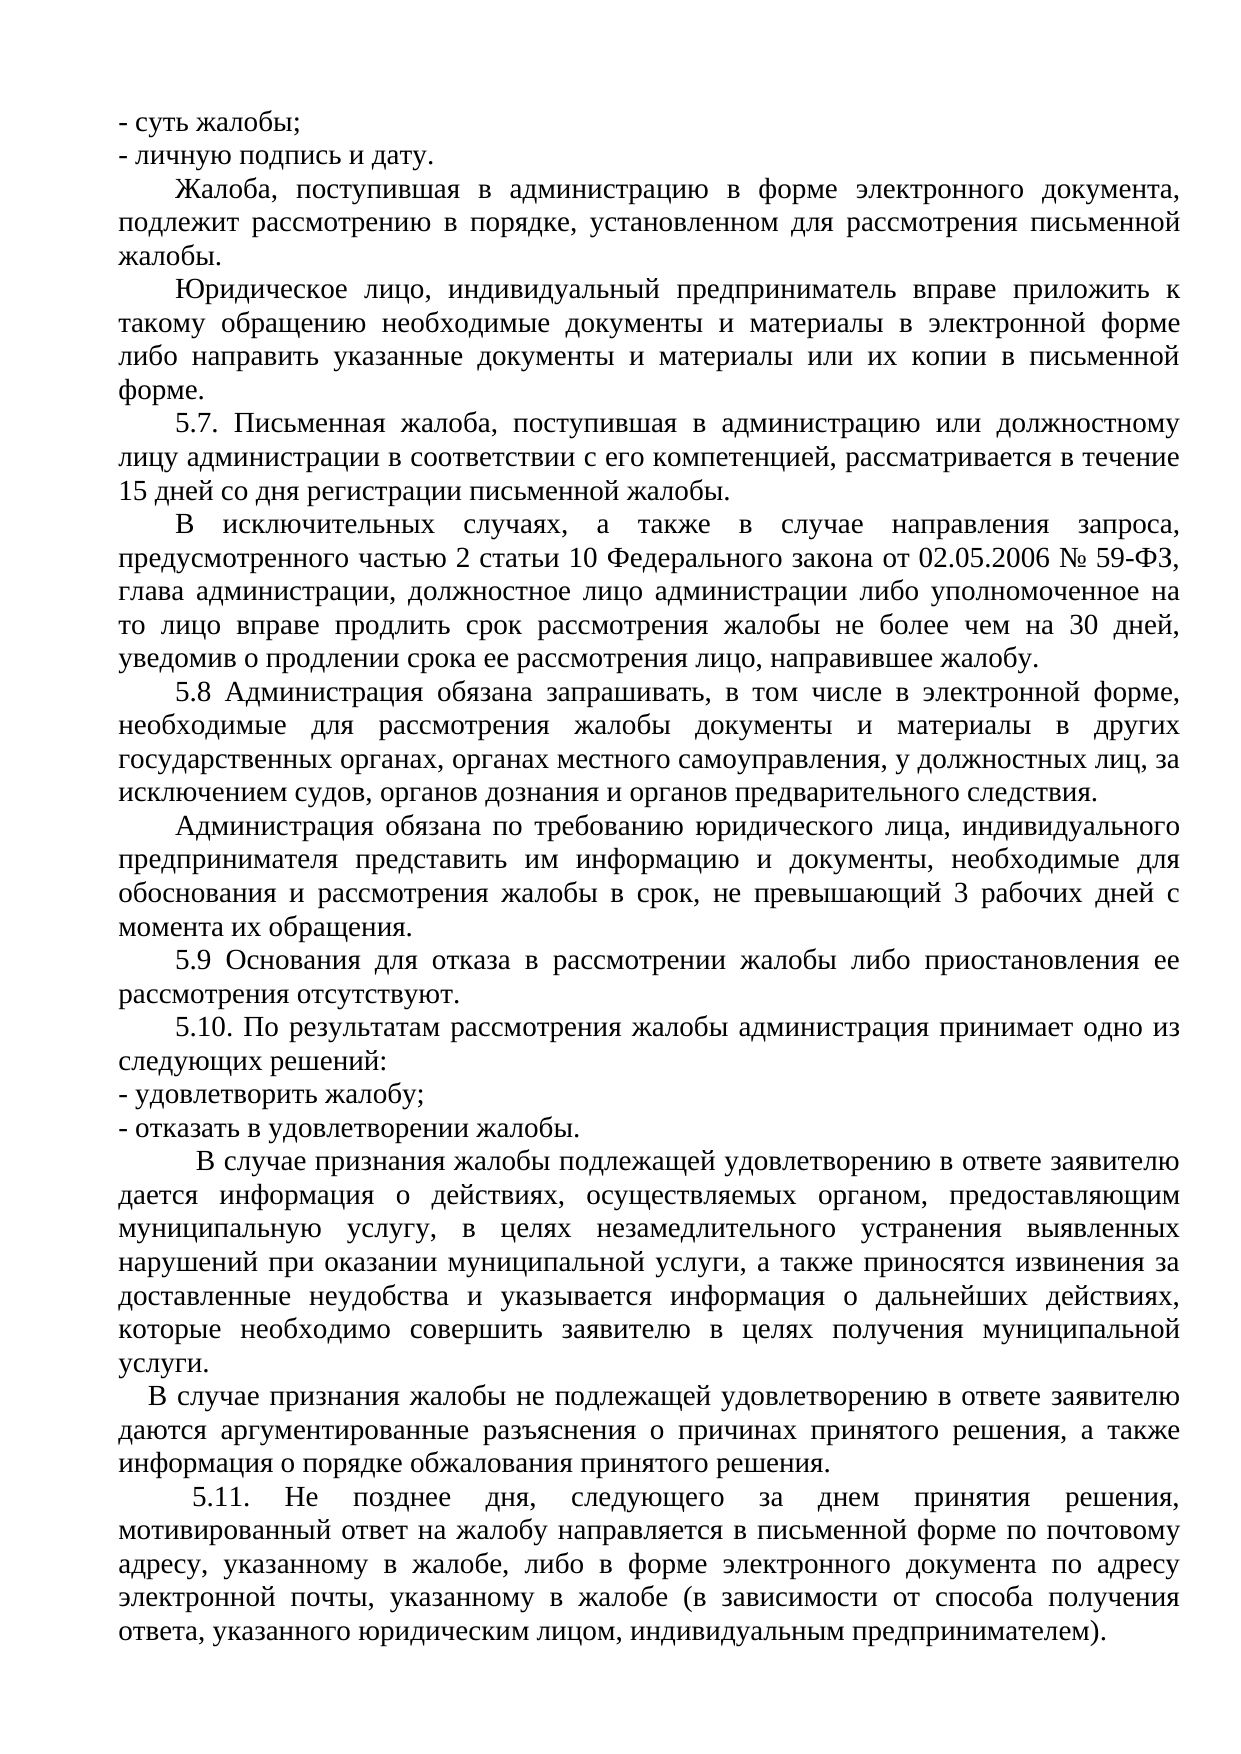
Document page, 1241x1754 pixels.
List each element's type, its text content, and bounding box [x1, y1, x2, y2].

text 5.7. Письменная жалоба, поступившая в администрацию или должностному лицу администрации в соответствии с его компетенцией, рассматривается в течение 15 дней со дня регистрации письменной жалобы. [118, 406, 1181, 506]
text 5.11. Не позднее дня, следующего за днем принятия решения, мотивированный ответ на жалобу направляется в письменной форме по почтовому адресу, указанному в жалобе, либо в форме электронного документа по адресу электронной почты, указанному в жалобе (в зависимости от способа получения ответа, указанного юридическим лицом, индивидуальным предпринимателем). [118, 1479, 1181, 1647]
text - удовлетворить жалобу; [118, 1076, 1181, 1110]
text 5.10. По результатам рассмотрения жалобы администрация принимает одно из следующих решений: [118, 1009, 1181, 1076]
text - личную подпись и дату. [118, 137, 1181, 171]
text В случае признания жалобы не подлежащей удовлетворению в ответе заявителю даются аргументированные разъяснения о причинах принятого решения, а также информация о порядке обжалования принятого решения. [118, 1378, 1181, 1479]
text 5.8 Администрация обязана запрашивать, в том числе в электронной форме, необходимые для рассмотрения жалобы документы и материалы в других государственных органах, органах местного самоуправления, у должностных лиц, за исключением судов, органов дознания и органов предварительного следствия. [118, 674, 1181, 808]
text В исключительных случаях, а также в случае направления запроса, предусмотренного частью 2 статьи 10 Федерального закона от 02.05.2006 № 59-ФЗ, глава администрации, должностное лицо администрации либо уполномоченное на то лицо вправе продлить срок рассмотрения жалобы не более чем на 30 дней, уведомив о продлении срока ее рассмотрения лицо, направившее жалобу. [118, 506, 1181, 674]
text Юридическое лицо, индивидуальный предприниматель вправе приложить к такому обращению необходимые документы и материалы в электронной форме либо направить указанные документы и материалы или их копии в письменной форме. [118, 271, 1181, 406]
text 5.9 Основания для отказа в рассмотрении жалобы либо приостановления ее рассмотрения отсутствуют. [118, 942, 1181, 1009]
text В случае признания жалобы подлежащей удовлетворению в ответе заявителю дается информация о действиях, осуществляемых органом, предоставляющим муниципальную услугу, в целях незамедлительного устранения выявленных нарушений при оказании муниципальной услуги, а также приносятся извинения за доставленные неудобства и указывается информация о дальнейших действиях, которые необходимо совершить заявителю в целях получения муниципальной услуги. [118, 1143, 1181, 1378]
text - суть жалобы; [118, 104, 1181, 137]
text - отказать в удовлетворении жалобы. [118, 1110, 1181, 1143]
text Жалоба, поступившая в администрацию в форме электронного документа, подлежит рассмотрению в порядке, установленном для рассмотрения письменной жалобы. [118, 171, 1181, 271]
text Администрация обязана по требованию юридического лица, индивидуального предпринимателя представить им информацию и документы, необходимые для обоснования и рассмотрения жалобы в срок, не превышающий 3 рабочих дней с момента их обращения. [118, 808, 1181, 942]
